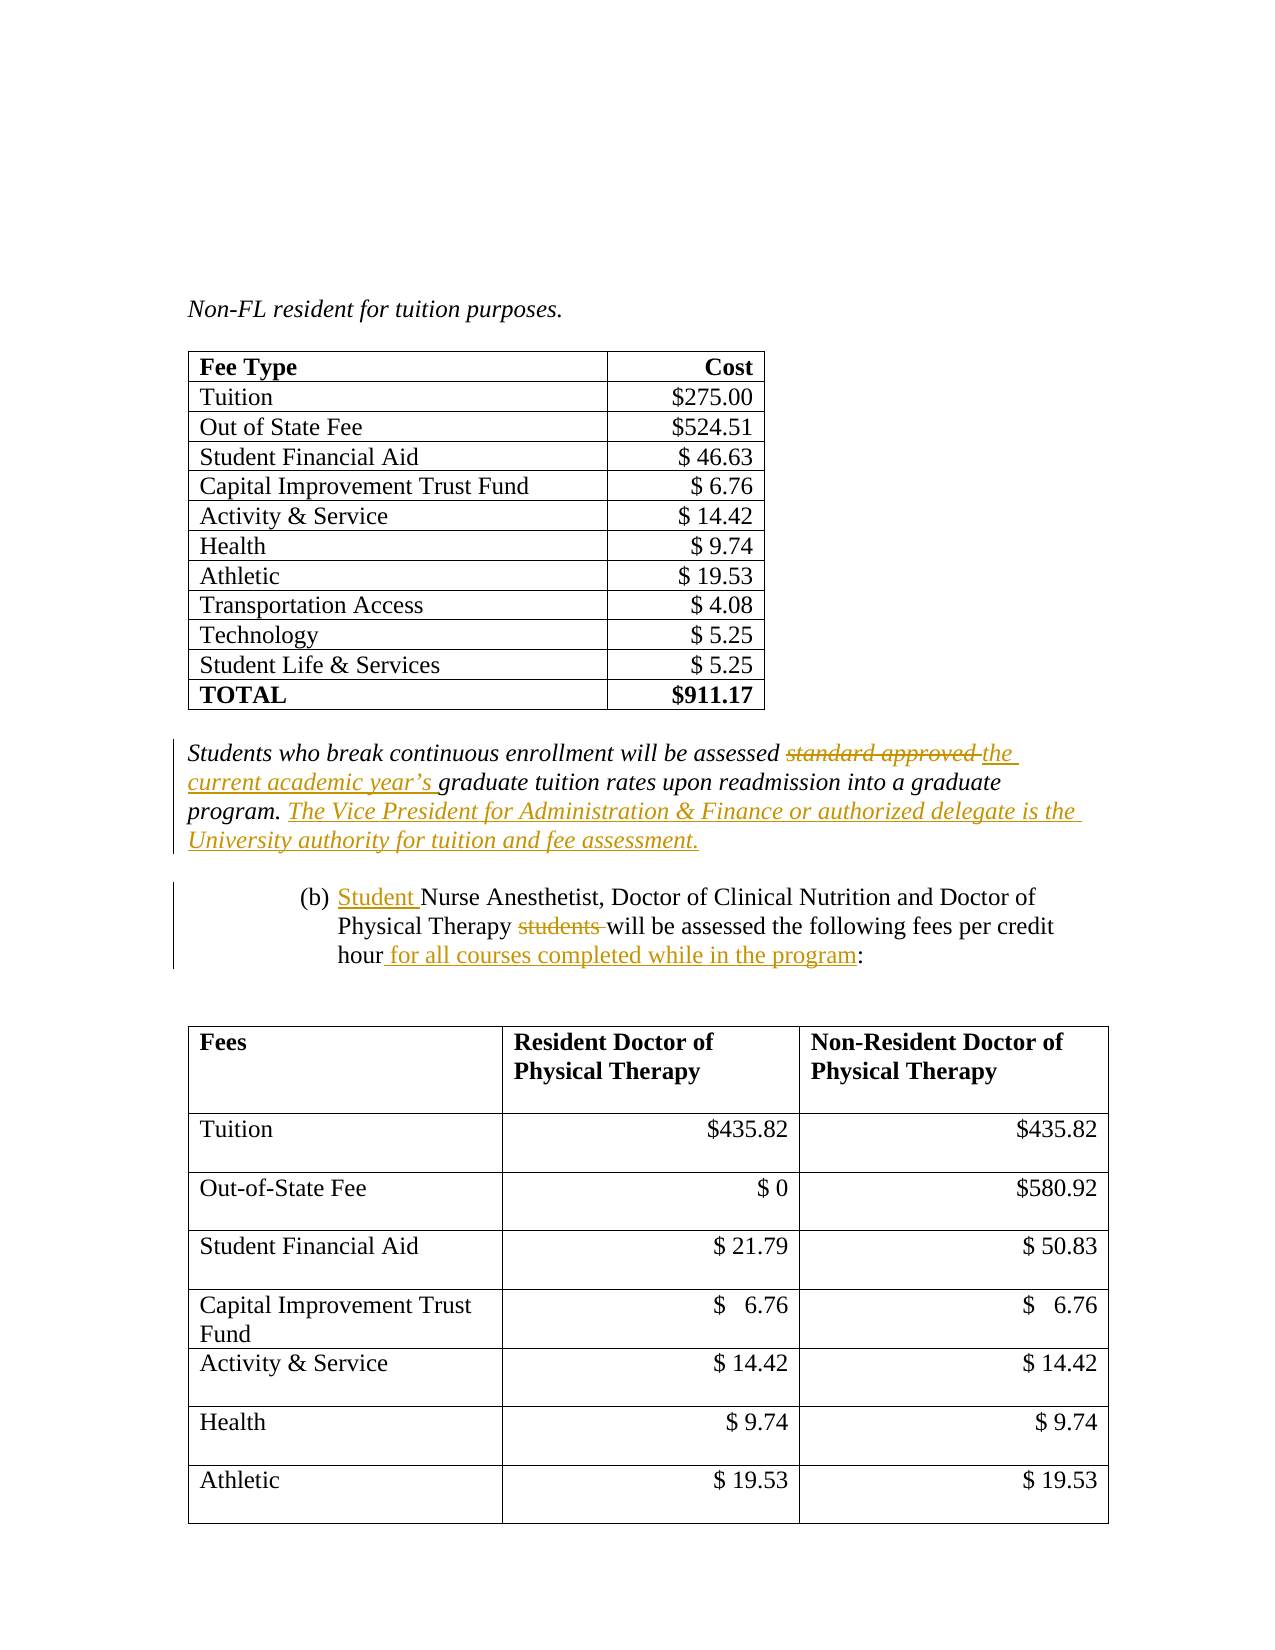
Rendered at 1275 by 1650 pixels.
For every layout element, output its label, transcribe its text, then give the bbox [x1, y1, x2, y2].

table_cell $ 6.76 [503, 1290, 799, 1347]
table_header Fees [189, 1027, 502, 1113]
table_cell $911.17 [608, 680, 764, 709]
table_cell Health [189, 531, 607, 560]
table_header Cost [608, 352, 764, 381]
table_cell Out-of-State Fee [189, 1173, 502, 1230]
table_cell $ 9.74 [800, 1407, 1108, 1464]
table_cell Tuition [189, 1114, 502, 1172]
table_cell Tuition [189, 382, 607, 411]
table_cell $435.82 [800, 1114, 1108, 1172]
table_cell $ 6.76 [800, 1290, 1108, 1347]
table_header Non-Resident Doctor of Physical Therapy [800, 1027, 1108, 1113]
table_cell $ 14.42 [503, 1349, 799, 1406]
table_cell $ 19.53 [800, 1466, 1108, 1523]
table_cell $ 50.83 [800, 1231, 1108, 1289]
table_cell $ 14.42 [800, 1349, 1108, 1406]
table_cell Health [189, 1407, 502, 1464]
table_cell $ 4.08 [608, 591, 764, 619]
table_cell $ 21.79 [503, 1231, 799, 1289]
table_cell $ 19.53 [608, 561, 764, 589]
table_cell $ 6.76 [608, 471, 764, 500]
table_cell $ 5.25 [608, 650, 764, 679]
table_cell Activity & Service [189, 1349, 502, 1406]
table_cell $275.00 [608, 382, 764, 411]
table_cell $524.51 [608, 412, 764, 441]
table_cell Student Financial Aid [189, 442, 607, 470]
table_cell Capital Improvement Trust Fund [189, 1290, 502, 1347]
table_cell Student Financial Aid [189, 1231, 502, 1289]
table_cell $580.92 [800, 1173, 1108, 1230]
table_cell Technology [189, 620, 607, 649]
table_cell Transportation Access [189, 591, 607, 619]
table_cell $ 9.74 [608, 531, 764, 560]
table_cell Athletic [189, 561, 607, 589]
table_cell $ 5.25 [608, 620, 764, 649]
table_cell Capital Improvement Trust Fund [189, 471, 607, 500]
text Non-FL resident for tuition purposes. [187, 294, 1087, 322]
table_cell $ 19.53 [503, 1466, 799, 1523]
table_cell Athletic [189, 1466, 502, 1523]
table_cell Out of State Fee [189, 412, 607, 441]
table_cell Activity & Service [189, 501, 607, 530]
table_header Fee Type [189, 352, 607, 381]
table_cell $ 46.63 [608, 442, 764, 470]
table_cell $ 9.74 [503, 1407, 799, 1464]
table_cell $ 14.42 [608, 501, 764, 530]
text (b) Nurse Anesthetist, Doctor of Clinical Nutrition and Doctor of Physical Therapy will be assessed the following fees per credit hour: [300, 882, 1087, 968]
text Students who break continuous enrollment will be assessed graduate tuition rates upon readmission into a graduate program. [187, 738, 1087, 853]
table_cell $ 0 [503, 1173, 799, 1230]
table_cell $435.82 [503, 1114, 799, 1172]
table_header Resident Doctor of Physical Therapy [503, 1027, 799, 1113]
table_cell TOTAL [189, 680, 607, 709]
table_cell Student Life & Services [189, 650, 607, 679]
